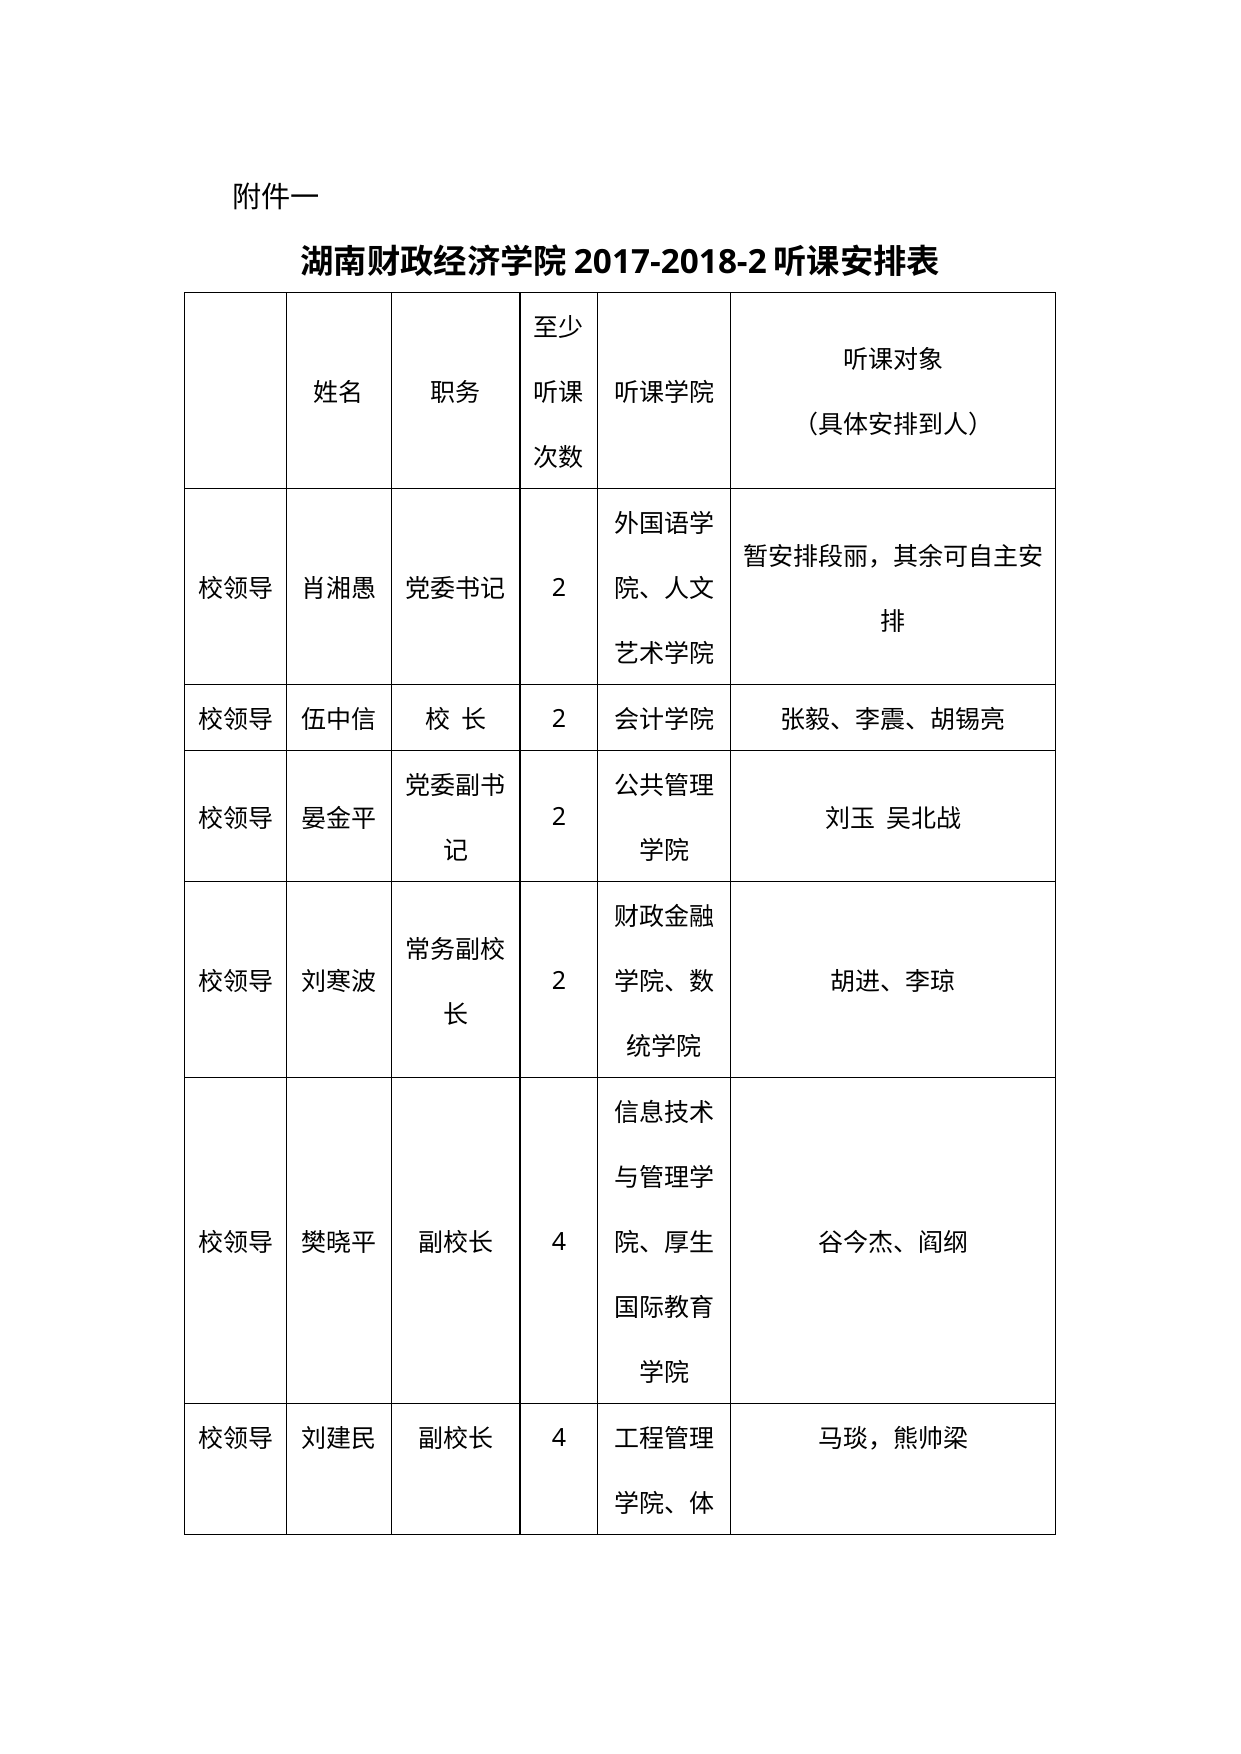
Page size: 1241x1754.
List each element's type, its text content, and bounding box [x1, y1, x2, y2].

table_cell 伍中信 [287, 685, 391, 750]
table_cell 肖湘愚 [287, 489, 391, 684]
table_cell 晏金平 [287, 751, 391, 881]
table_cell 校领导 [185, 1404, 286, 1534]
table_cell 刘玉 吴北战 [731, 751, 1055, 881]
table_cell 校 长 [392, 685, 519, 750]
table_cell 校领导 [185, 882, 286, 1077]
table_cell 校领导 [185, 489, 286, 684]
table_cell 2 [521, 685, 597, 750]
list 附件一 [187, 162, 1053, 227]
table_header 至少听课次数 [521, 293, 597, 488]
table_cell 副校长 [392, 1078, 519, 1403]
table_cell 校领导 [185, 751, 286, 881]
table_cell 外国语学院、人文艺术学院 [598, 489, 730, 684]
table_header 听课学院 [598, 293, 730, 488]
table_cell 校领导 [185, 685, 286, 750]
table_cell 副校长 [392, 1404, 519, 1534]
table_cell 刘建民 [287, 1404, 391, 1534]
table_cell 樊晓平 [287, 1078, 391, 1403]
table_cell 2 [521, 882, 597, 1077]
table_cell 公共管理学院 [598, 751, 730, 881]
table_header [185, 293, 286, 488]
table_cell 刘寒波 [287, 882, 391, 1077]
table_cell 校领导 [185, 1078, 286, 1403]
table_cell 会计学院 [598, 685, 730, 750]
table_cell 党委副书记 [392, 751, 519, 881]
table_header 姓名 [287, 293, 391, 488]
table_cell 2 [521, 489, 597, 684]
table_cell 党委书记 [392, 489, 519, 684]
text 湖南财政经济学院2017-2018-2听课安排表 [187, 227, 1053, 292]
table_header 听课对象 （具体安排到人） [731, 293, 1055, 488]
table_cell 谷今杰、阎纲 [731, 1078, 1055, 1403]
table_cell 4 [521, 1404, 597, 1534]
table_cell 4 [521, 1078, 597, 1403]
table_cell 张毅、李震、胡锡亮 [731, 685, 1055, 750]
table_cell 马琰，熊帅梁 [731, 1404, 1055, 1534]
table_cell 财政金融学院、数统学院 [598, 882, 730, 1077]
table_cell 暂安排段丽，其余可自主安排 [731, 489, 1055, 684]
table_cell 工程管理学院、体育学院 [598, 1404, 730, 1534]
table_header 职务 [392, 293, 519, 488]
table_cell 胡进、李琼 [731, 882, 1055, 1077]
table_cell 信息技术与管理学院、厚生国际教育学院 [598, 1078, 730, 1403]
table_cell 常务副校长 [392, 882, 519, 1077]
table_cell 2 [521, 751, 597, 881]
